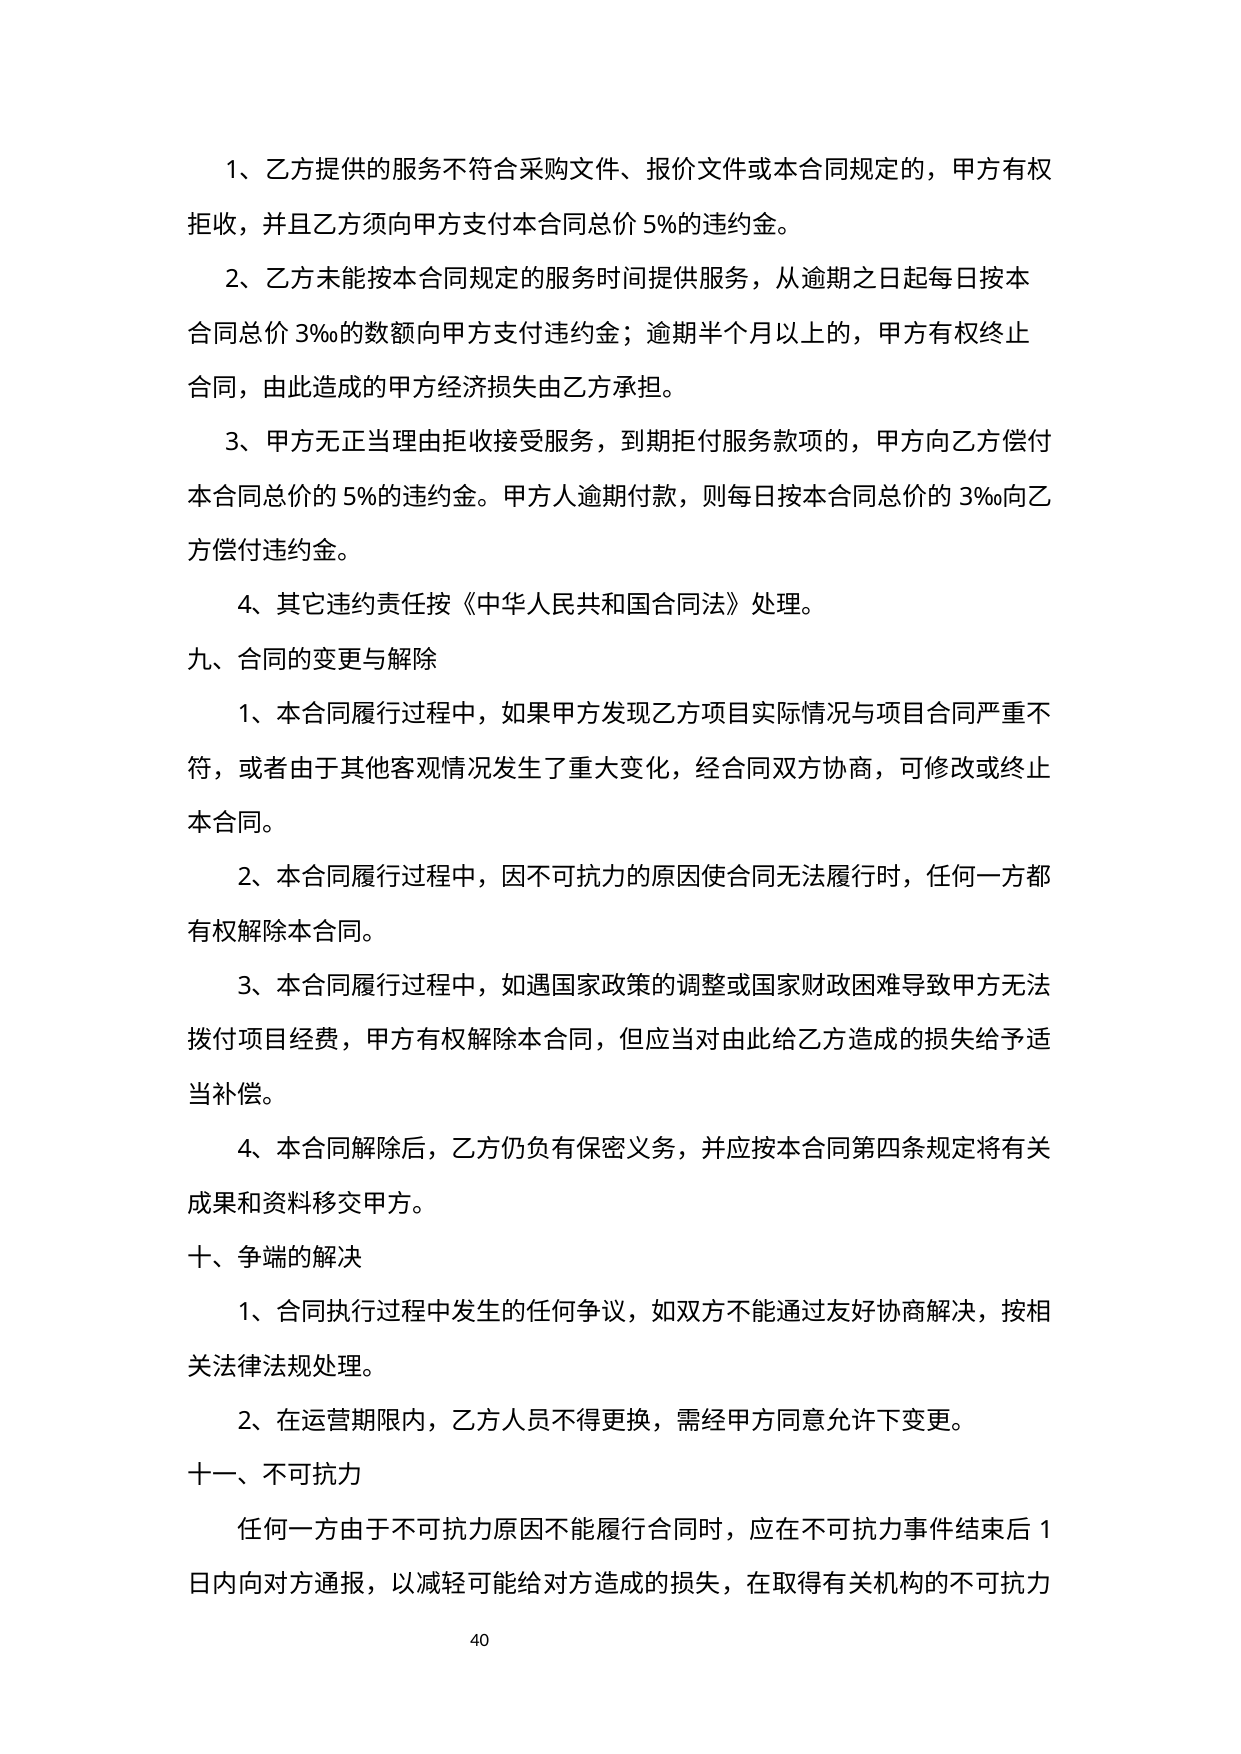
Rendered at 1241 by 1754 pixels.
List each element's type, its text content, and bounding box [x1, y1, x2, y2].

text 1、本合同履行过程中，如果甲方发现乙方项目实际情况与项目合同严重不符，或者由于其他客观情况发生了重大变化，经合同双方协商，可修改或终止本合同。 [187, 694, 1053, 839]
text 1、乙方提供的服务不符合采购文件、报价文件或本合同规定的，甲方有权拒收，并且乙方须向甲方支付本合同总价5%的违约金。 [187, 150, 1053, 241]
text 九、合同的变更与解除 [187, 639, 1053, 676]
text 2、乙方未能按本合同规定的服务时间提供服务，从逾期之日起每日按本合同总价3‰的数额向甲方支付违约金；逾期半个月以上的，甲方有权终止合同，由此造成的甲方经济损失由乙方承担。 [187, 259, 1031, 404]
text 3、甲方无正当理由拒收接受服务，到期拒付服务款项的，甲方向乙方偿付本合同总价的5%的违约金。甲方人逾期付款，则每日按本合同总价的3‰向乙方偿付违约金。 [187, 422, 1053, 567]
text 十一、不可抗力 [187, 1455, 1053, 1491]
text 3、本合同履行过程中，如遇国家政策的调整或国家财政困难导致甲方无法拨付项目经费，甲方有权解除本合同，但应当对由此给乙方造成的损失给予适当补偿。 [187, 966, 1053, 1111]
text 1、合同执行过程中发生的任何争议，如双方不能通过友好协商解决，按相关法律法规处理。 [187, 1292, 1053, 1382]
text 2、在运营期限内，乙方人员不得更换，需经甲方同意允许下变更。 [187, 1401, 1053, 1437]
text 2、本合同履行过程中，因不可抗力的原因使合同无法履行时，任何一方都有权解除本合同。 [187, 857, 1053, 947]
text 4、其它违约责任按《中华人民共和国合同法》处理。 [187, 585, 1053, 621]
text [187, 1509, 1053, 1600]
text 十、争端的解决 [187, 1237, 1053, 1274]
text 4、本合同解除后，乙方仍负有保密义务，并应按本合同第四条规定将有关成果和资料移交甲方。 [187, 1129, 1053, 1219]
